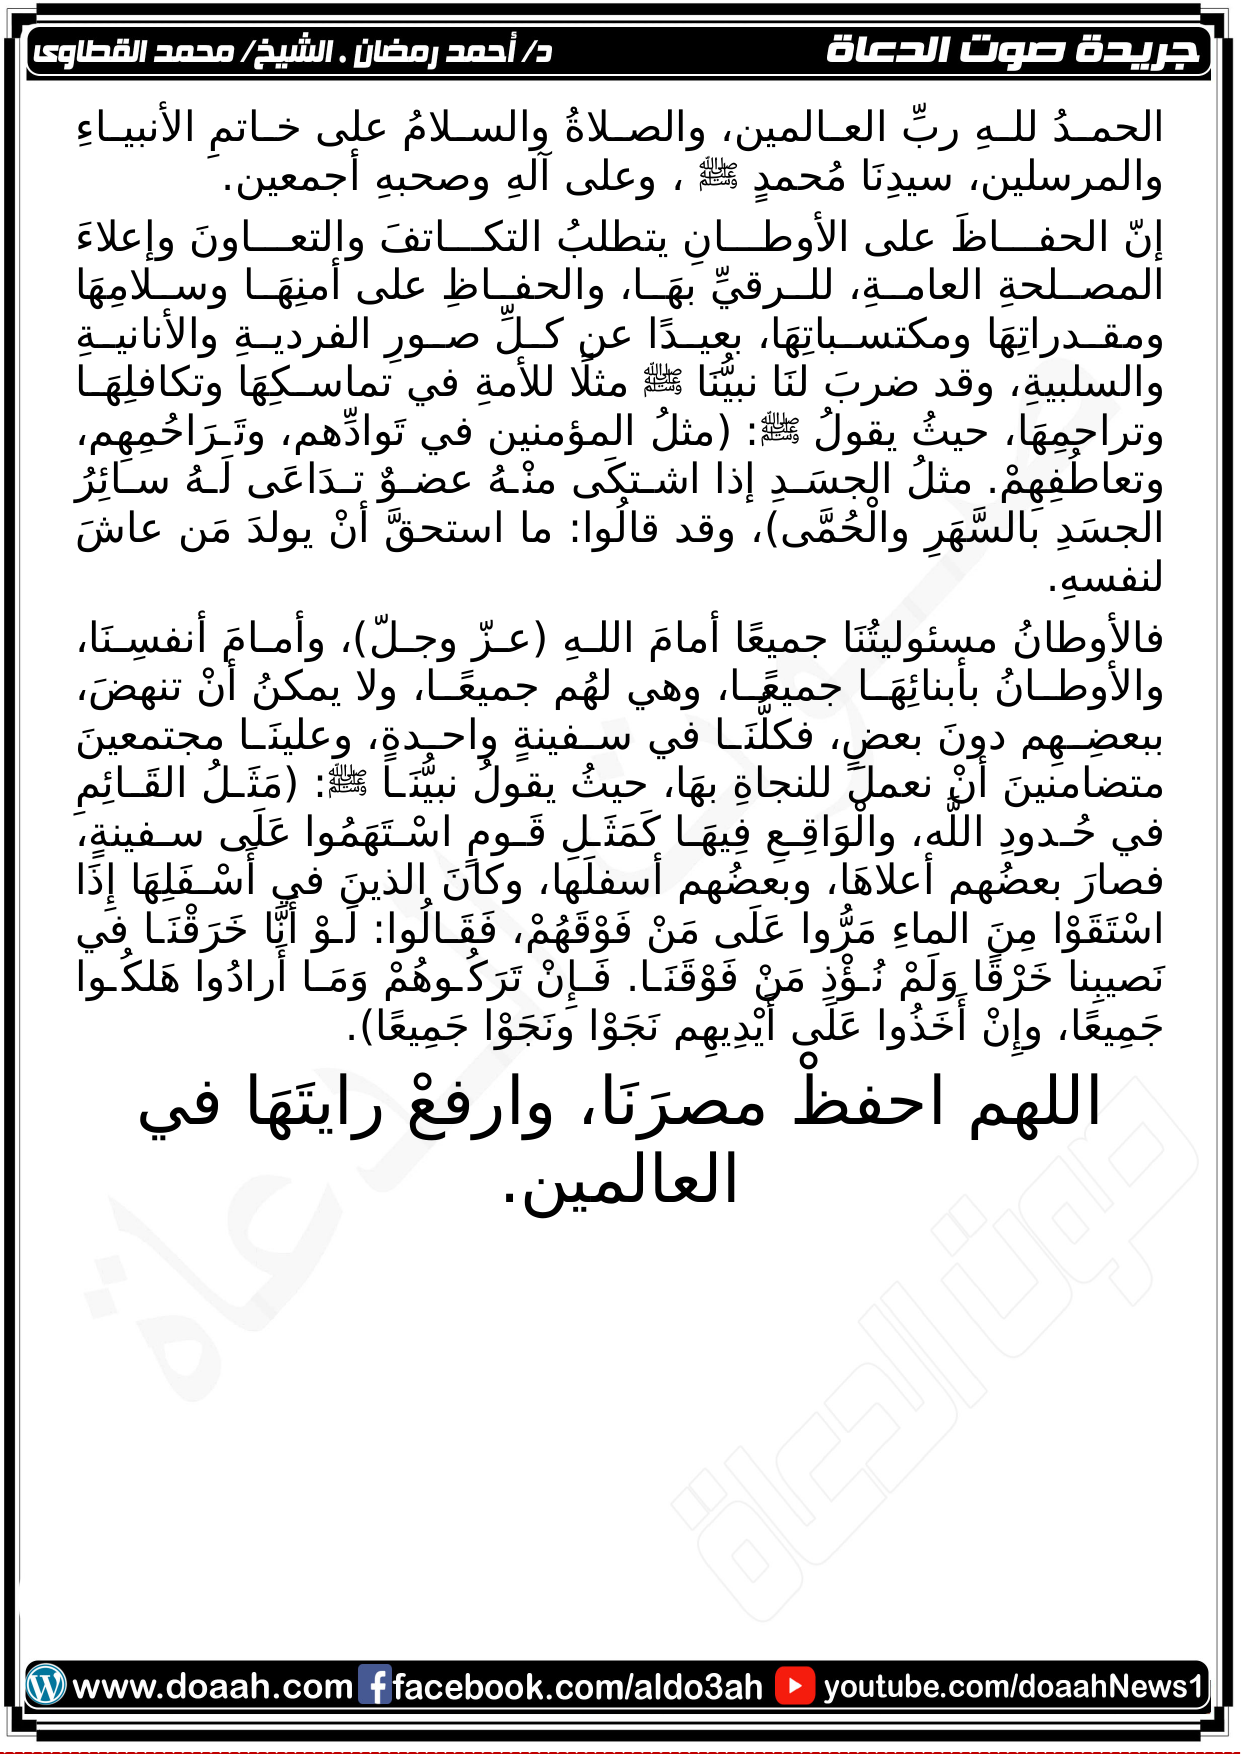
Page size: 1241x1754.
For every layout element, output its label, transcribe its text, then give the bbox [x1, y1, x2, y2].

text فالأوطانُ مسئوليتُنَا جميعًا أمامَ اللهِ (عزّ وجلّ)، وأمامَ أنفسِنَا، والأوطانُ بأبنائِهَا جميعًا، وهي لهُم جميعًا، ولا يمكنُ أنْ تنهضَ، ببعضِهِم دونَ بعضٍ، فكلُّنَا في سفينةٍ واحدةٍ، وعلينَا مجتمعينَ متضامنينَ أنْ نعملَ للنجاةِ بهَا، حيثُ يقولُ نبيُّنَا ﷺ: (مَثَلُ القَائِمِ في حُدودِ اللَّه، والْوَاقِعِ فِيهَا كَمَثَلِ قَومٍ اسْتَهَمُوا عَلَى سفينةٍ، فصارَ بعضُهم أعلاهَا، وبعضُهم أسفلَها، وكانَ الذينَ في أَسْفَلِهَا إِذَا اسْتَقَوْا مِنَ الماءِ مَرُّوا عَلَى مَنْ فَوْقَهُمْ، فَقَالُوا: لَوْ أَنَّا خَرَقْنَا في نَصيبِنا خَرْقًا وَلَمْ نُؤْذِ مَنْ فَوْقَنَا. فَإِنْ تَرَكُوهُمْ وَمَا أَرادُوا هَلكُوا جَمِيعًا، وإِنْ أَخَذُوا عَلَى أَيْدِيهِم نَجَوْا ونَجَوْا جَمِيعًا). [75, 613, 1165, 1050]
text اللهم احفظْ مصرَنَا، وارفعْ رايتَهَا في العالمين. [75, 1063, 1165, 1218]
text إنّ الحفاظَ على الأوطانِ يتطلبُ التكاتفَ والتعاونَ وإعلاءَ المصلحةِ العامةِ، للرقيِّ بهَا، والحفاظِ على أمنِهَا وسلامِهَا ومقدراتِهَا ومكتسباتِهَا، بعيدًا عن كلِّ صورِ الفرديةِ والأنانيةِ والسلبيةِ، وقد ضربَ لنَا نبيُّنَا ﷺ مثلًا للأمةِ في تماسكِهَا وتكافلِهَا وتراحمِهَا، حيثُ يقولُ ﷺ: (مثلُ المؤمنين في تَوادِّهم، وتَرَاحُمِهِم، وتعاطُفِهِمْ. مثلُ الجسَدِ إذا اشتكَى منْهُ عضوٌ تدَاعَى لَهُ سائِرُ الجسَدِ بالسَّهَرِ والْحُمَّى)، وقد قالُوا: ما استحقَّ أنْ يولدَ مَن عاشَ لنفسهِ. [75, 213, 1165, 601]
text الحمدُ للهِ ربِّ العالمين، والصلاةُ والسلامُ على خاتمِ الأنبياءِ والمرسلين، سيدِنَا مُحمدٍ ﷺ ، وعلى آلهِ وصحبهِ أجمعين. [75, 103, 1165, 200]
picture [0, 0, 1241, 1752]
